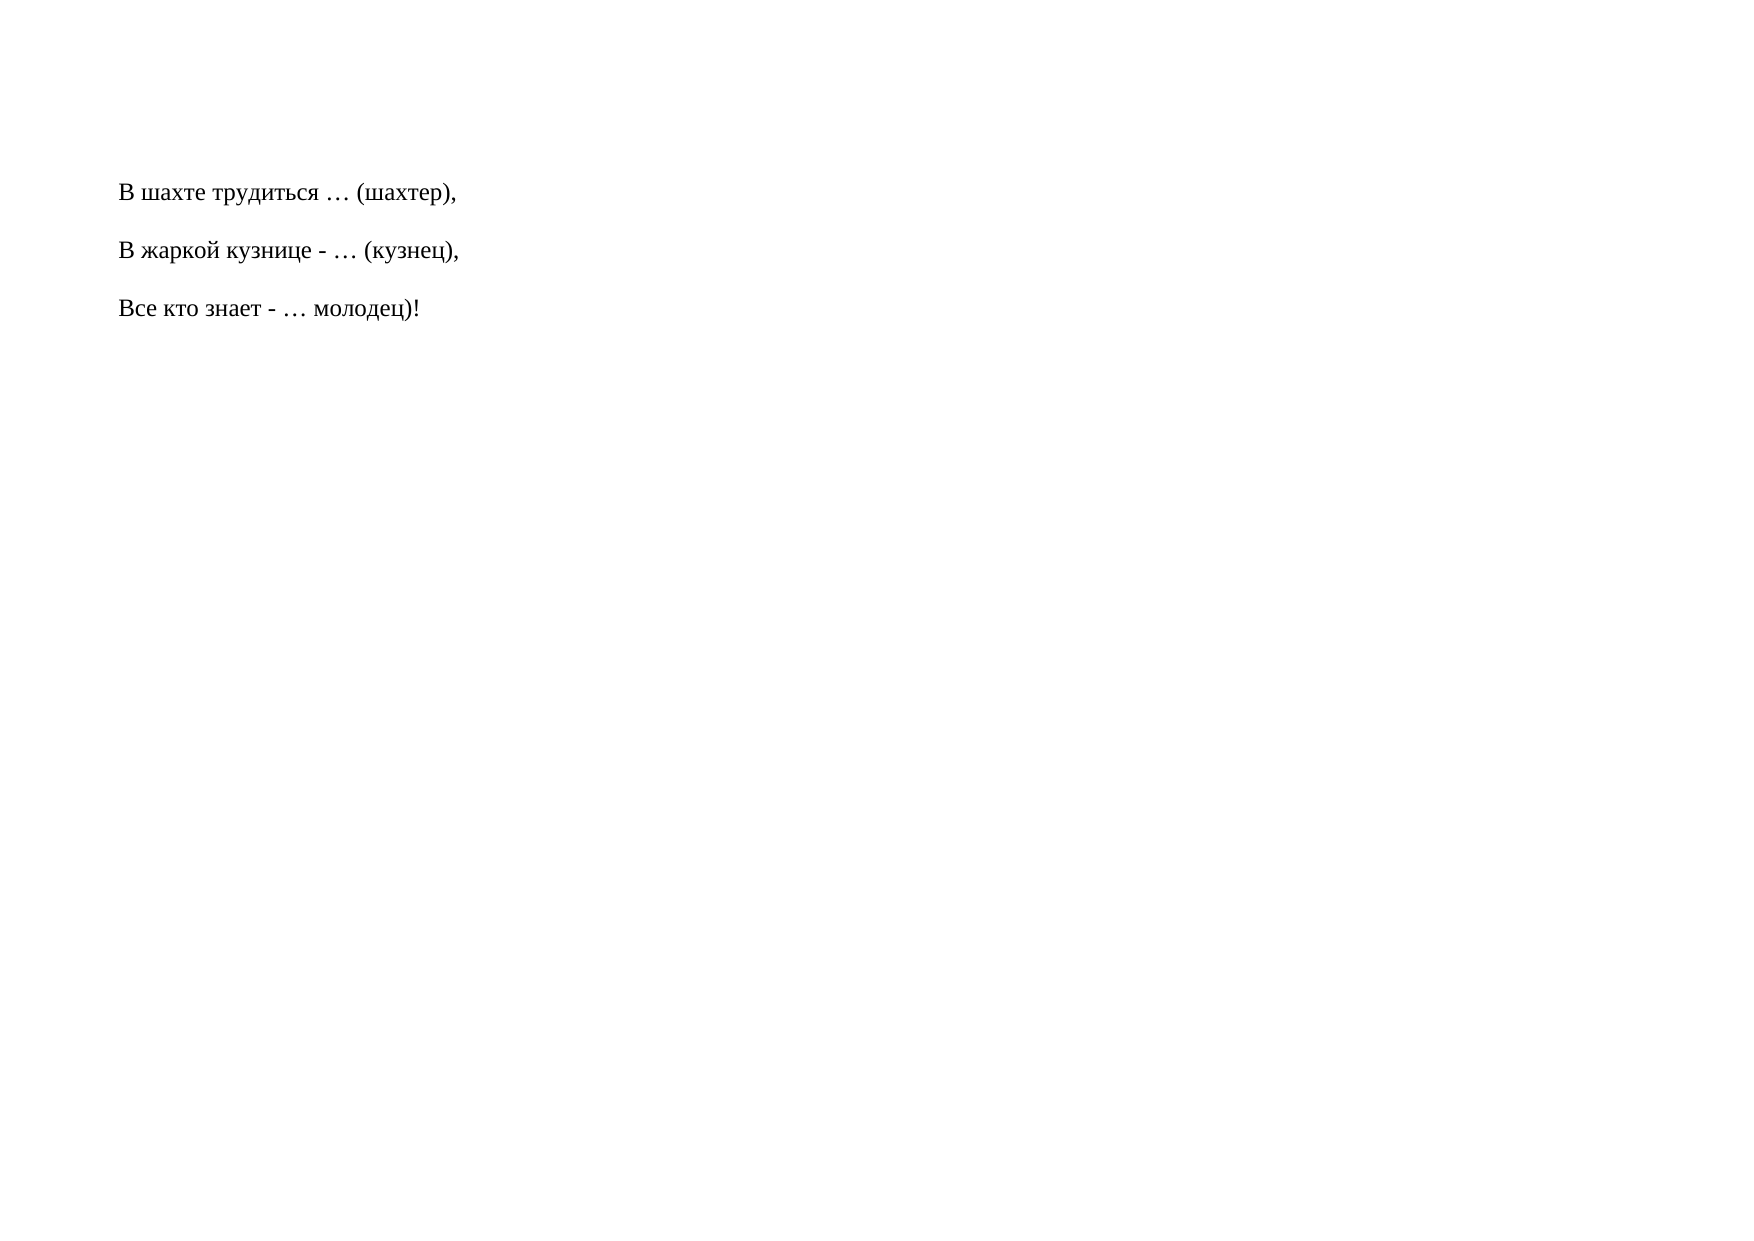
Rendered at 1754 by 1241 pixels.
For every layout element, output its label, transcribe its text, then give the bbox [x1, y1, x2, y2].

text В жаркой кузнице - … (кузнец), [118, 235, 1636, 264]
text В шахте трудиться … (шахтер), [118, 177, 1636, 206]
text Все кто знает - … молодец)! [118, 293, 1636, 322]
